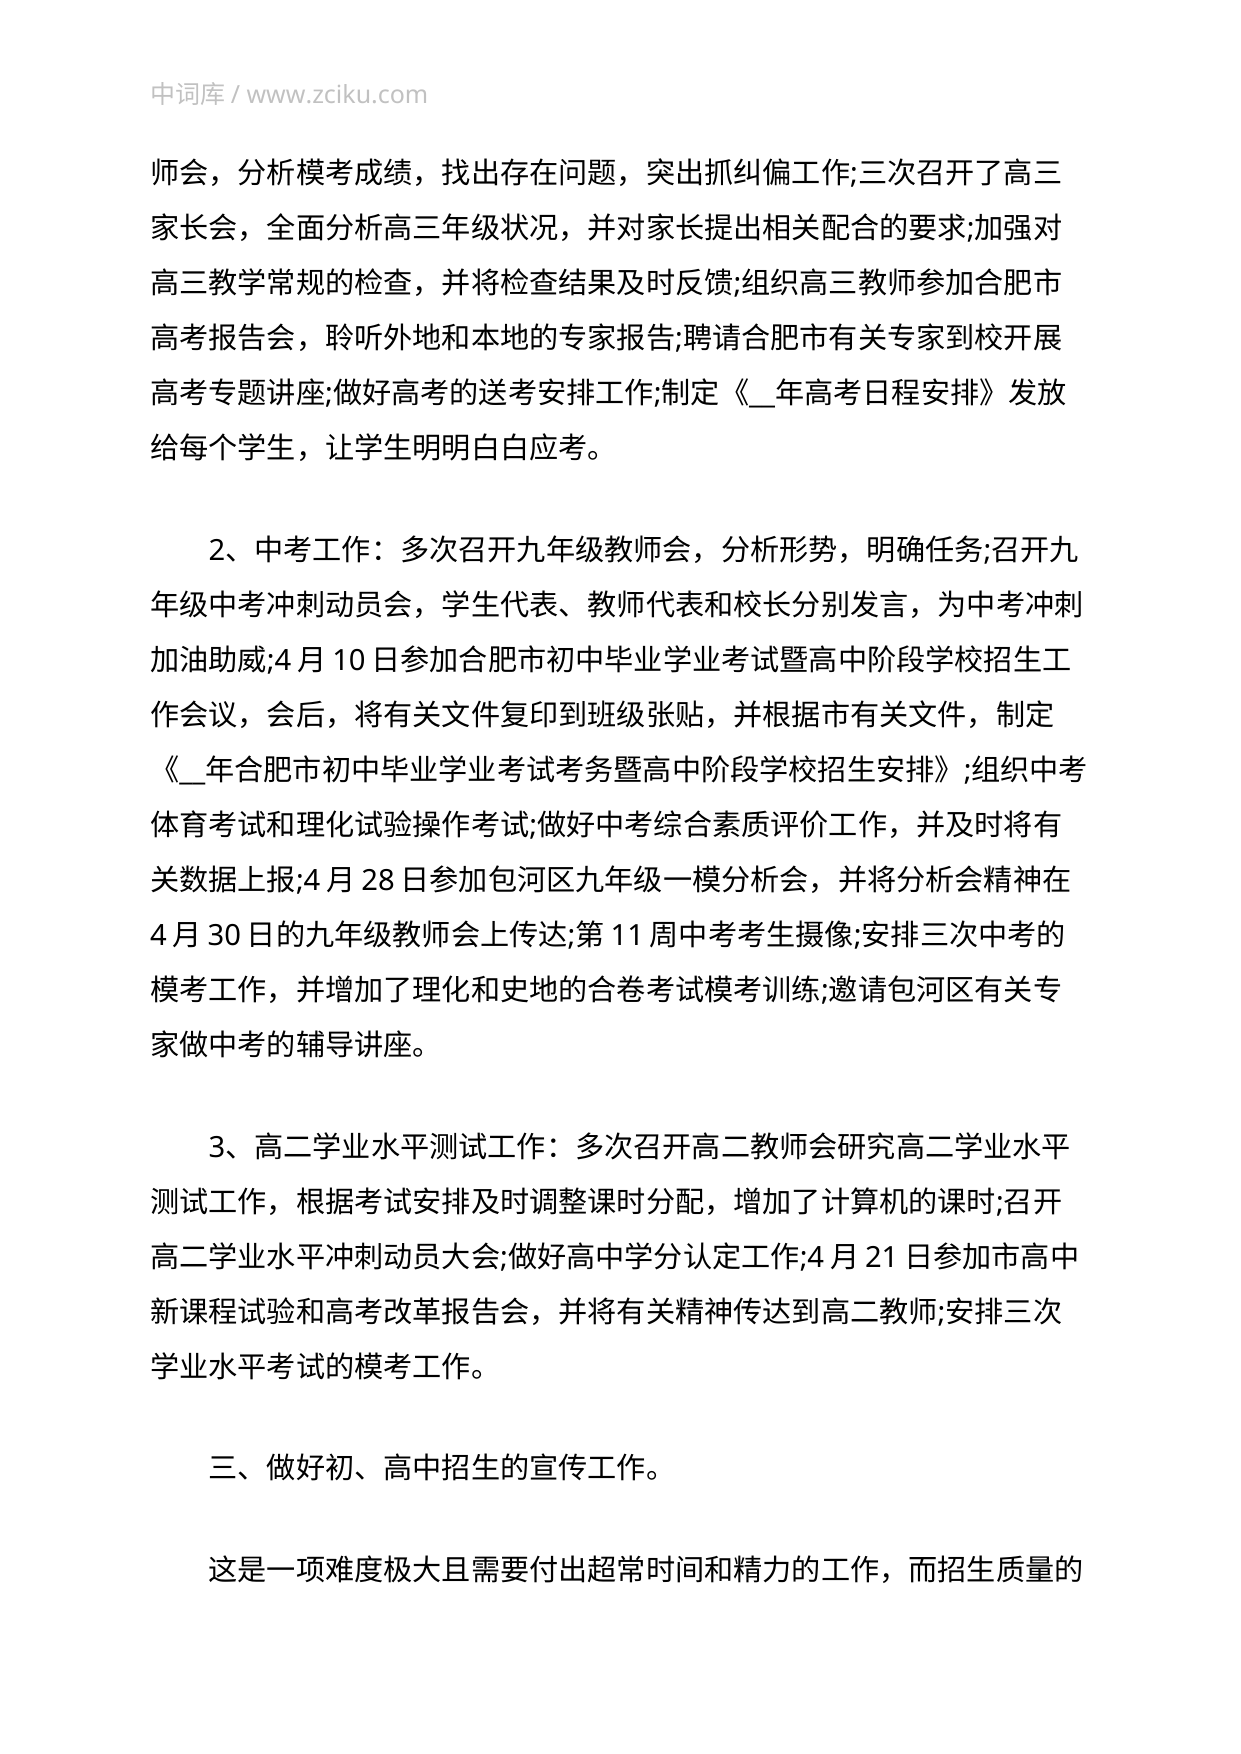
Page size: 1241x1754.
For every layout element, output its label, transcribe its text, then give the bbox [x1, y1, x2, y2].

text 3、高二学业水平测试工作：多次召开高二教师会研究高二学业水平测试工作，根据考试安排及时调整课时分配，增加了计算机的课时;召开高二学业水平冲刺动员大会;做好高中学分认定工作;4月21日参加市高中新课程试验和高考改革报告会，并将有关精神传达到高二教师;安排三次学业水平考试的模考工作。 [150, 1123, 1090, 1386]
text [150, 1547, 1090, 1589]
text 2、中考工作：多次召开九年级教师会，分析形势，明确任务;召开九年级中考冲刺动员会，学生代表、教师代表和校长分别发言，为中考冲刺加油助威;4月10日参加合肥市初中毕业学业考试暨高中阶段学校招生工作会议，会后，将有关文件复印到班级张贴，并根据市有关文件，制定《__年合肥市初中毕业学业考试考务暨高中阶段学校招生安排》;组织中考体育考试和理化试验操作考试;做好中考综合素质评价工作，并及时将有关数据上报;4月28日参加包河区九年级一模分析会，并将分析会精神在4月30日的九年级教师会上传达;第11周中考考生摄像;安排三次中考的模考工作，并增加了理化和史地的合卷考试模考训练;邀请包河区有关专家做中考的辅导讲座。 [150, 527, 1090, 1064]
text 三、做好初、高中招生的宣传工作。 [150, 1445, 1090, 1487]
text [150, 150, 1090, 467]
